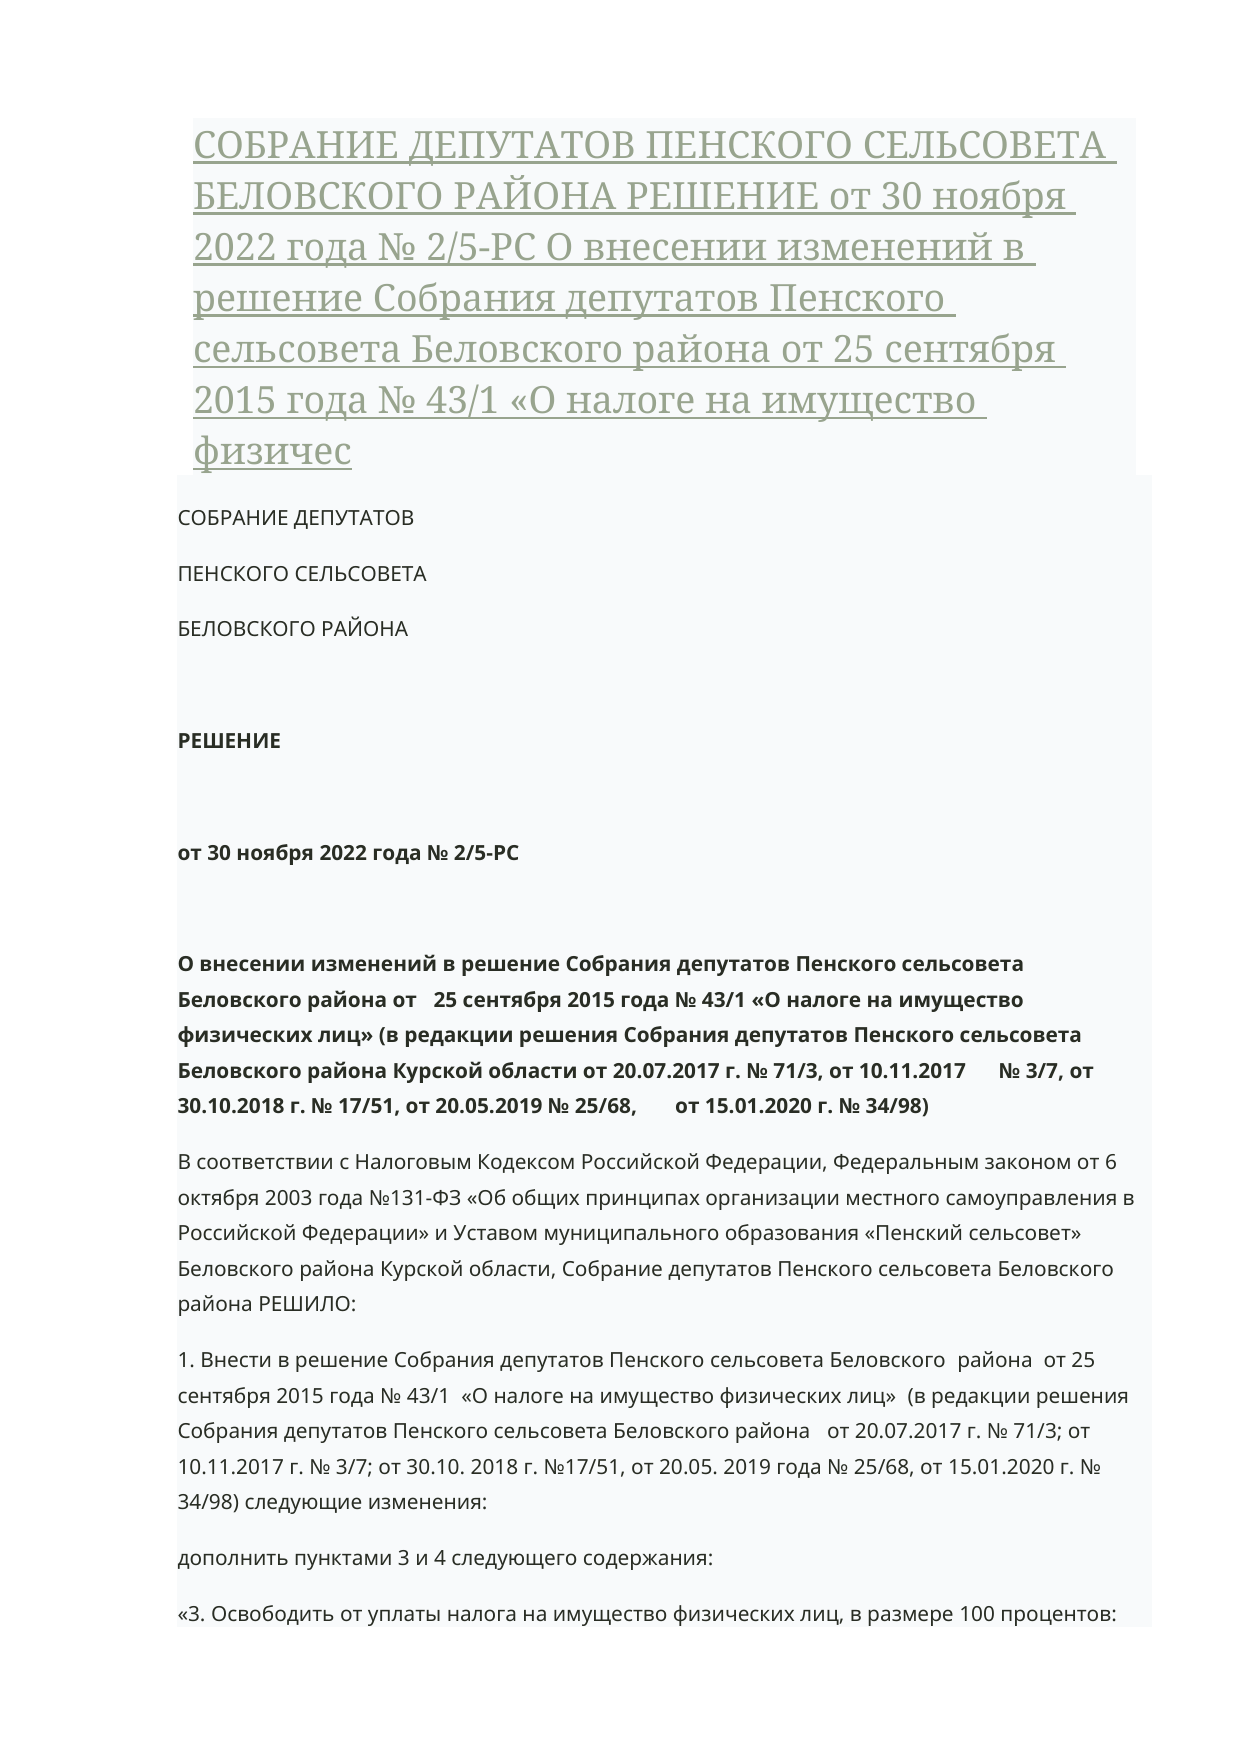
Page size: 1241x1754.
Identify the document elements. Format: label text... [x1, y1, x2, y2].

text РЕШЕНИЕ [177, 719, 1152, 754]
text БЕЛОВСКОГО РАЙОНА [177, 607, 1152, 643]
subtitle СОБРАНИЕ ДЕПУТАТОВ ПЕНСКОГО СЕЛЬСОВЕТА БЕЛОВСКОГО РАЙОНА РЕШЕНИЕ от 30 ноября 2022 года № 2/5-РС О внесении изменений в решение Собрания депутатов Пенского сельсовета Беловского района от 25 сентября 2015 года № 43/1 «О налоге на имущество физичес [193, 118, 1136, 475]
text «3. Освободить от уплаты налога на имущество физических лиц, в размере 100 процентов: [177, 1592, 1152, 1627]
text дополнить пунктами 3 и 4 следующего содержания: [177, 1536, 1152, 1572]
text СОБРАНИЕ ДЕПУТАТОВ [177, 496, 1152, 531]
text ПЕНСКОГО СЕЛЬСОВЕТА [177, 552, 1152, 587]
text от 30 ноября 2022 года № 2/5-РС [177, 831, 1152, 866]
text В соответствии с Налоговым Кодексом Российской Федерации, Федеральным законом от 6 октября 2003 года №131-ФЗ «Об общих принципах организации местного самоуправления в Российской Федерации» и Уставом муниципального образования «Пенский сельсовет» Беловского района Курской области, Собрание депутатов Пенского сельсовета Беловского района РЕШИЛО: [177, 1140, 1152, 1318]
text 1. Внести в решение Собрания депутатов Пенского сельсовета Беловского района от 25 сентября 2015 года № 43/1 «О налоге на имущество физических лиц» (в редакции решения Собрания депутатов Пенского сельсовета Беловского района от 20.07.2017 г. № 71/3; от 10.11.2017 г. № 3/7; от 30.10. 2018 г. №17/51, от 20.05. 2019 года № 25/68, от 15.01.2020 г. № 34/98) следующие изменения: [177, 1338, 1152, 1516]
text О внесении изменений в решение Собрания депутатов Пенского сельсовета Беловского района от 25 сентября 2015 года № 43/1 «О налоге на имущество физических лиц» (в редакции решения Собрания депутатов Пенского сельсовета Беловского района Курской области от 20.07.2017 г. № 71/3, от 10.11.2017 № 3/7, от 30.10.2018 г. № 17/51, от 20.05.2019 № 25/68, от 15.01.2020 г. № 34/98) [177, 942, 1152, 1120]
